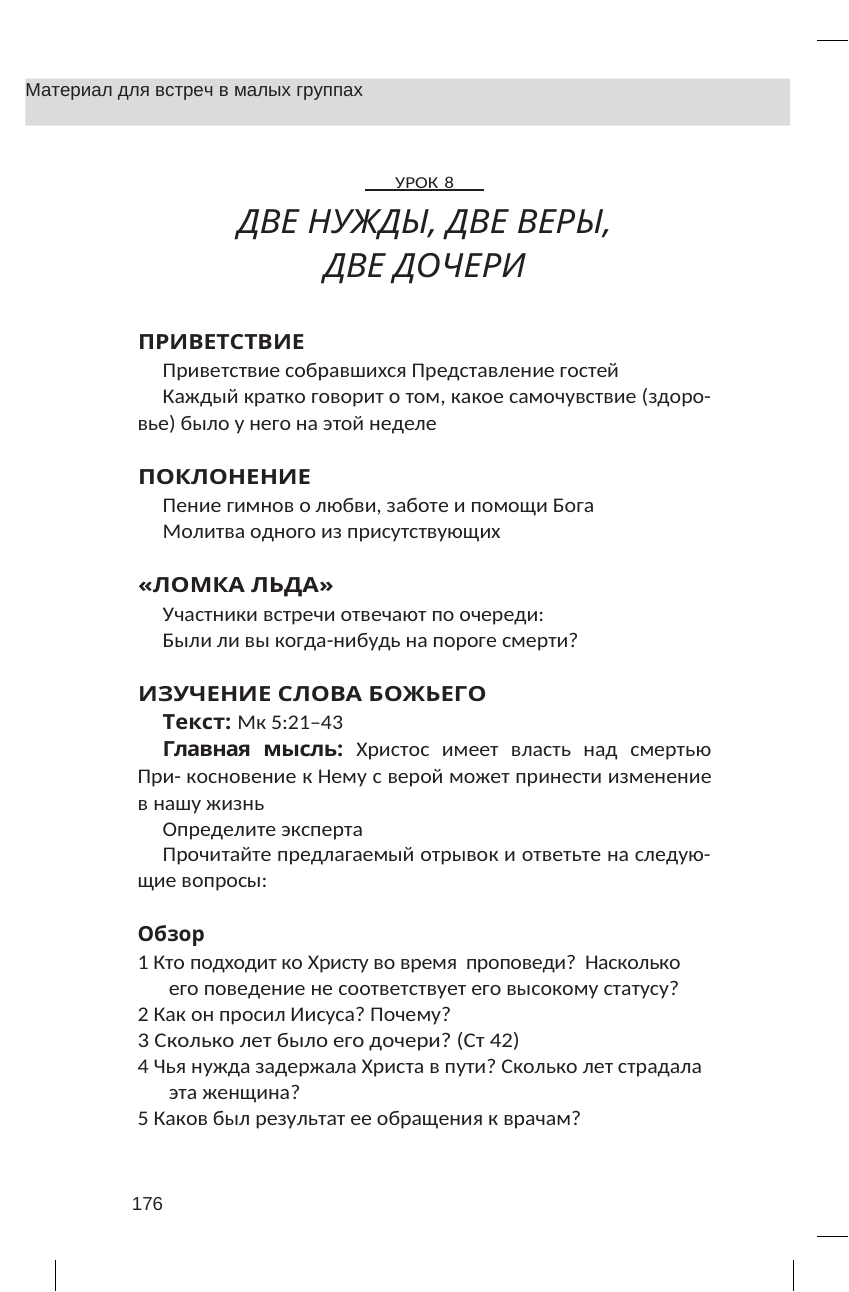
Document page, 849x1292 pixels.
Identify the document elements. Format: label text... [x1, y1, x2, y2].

text Участники встречи отвечают по очереди: Были ли вы когда-нибудь на пороге смерти? [162, 601, 581, 652]
text ПРИВЕТСТВИЕ [138, 327, 849, 356]
text 3 Сколько лет было его дочери? (Ст 42) [137, 1027, 849, 1052]
text 5 Каков был результат ее обращения к врачам? [137, 1105, 849, 1131]
text 2 Как он просил Иисуса? Почему? [137, 1001, 849, 1026]
subtitle ДВЕ НУЖДЫ, ДВЕ ВЕРЫ, ДВЕ ДОЧЕРИ [218, 198, 631, 287]
text ИЗУЧЕНИЕ СЛОВА БОЖЬЕГО [138, 679, 849, 708]
text «ЛОМКА ЛЬДА» [138, 571, 849, 599]
text УРОК 8 [0, 172, 849, 192]
text 176 [132, 1193, 849, 1214]
text Приветствие собравшихся Представление гостей [162, 357, 849, 383]
text Главная мысль: Христос имеет власть над смертью При- косновение к Нему с верой может принести изменение в нашу жизнь [137, 734, 712, 815]
text Текст: Мк 5:21–43 [162, 708, 849, 734]
text ПОКЛОНЕНИЕ [138, 462, 849, 491]
text 4 Чья нужда задержала Христа в пути? Сколько лет страдала эта женщина? [137, 1053, 712, 1105]
text Каждый кратко говорит о том, какое самочувствие (здоро- вье) было у него на этой неделе [137, 384, 712, 435]
text Определите эксперта [162, 816, 849, 841]
text Прочитайте предлагаемый отрывок и ответьте на следую- щие вопросы: [137, 842, 712, 893]
text 1 Кто подходит ко Христу во время проповеди? Насколько его поведение не соответствует его высокому статусу? [137, 949, 709, 1000]
text Обзор [137, 919, 849, 947]
text Пение гимнов о любви, заботе и помощи Бога Молитва одного из присутствующих [162, 492, 655, 544]
